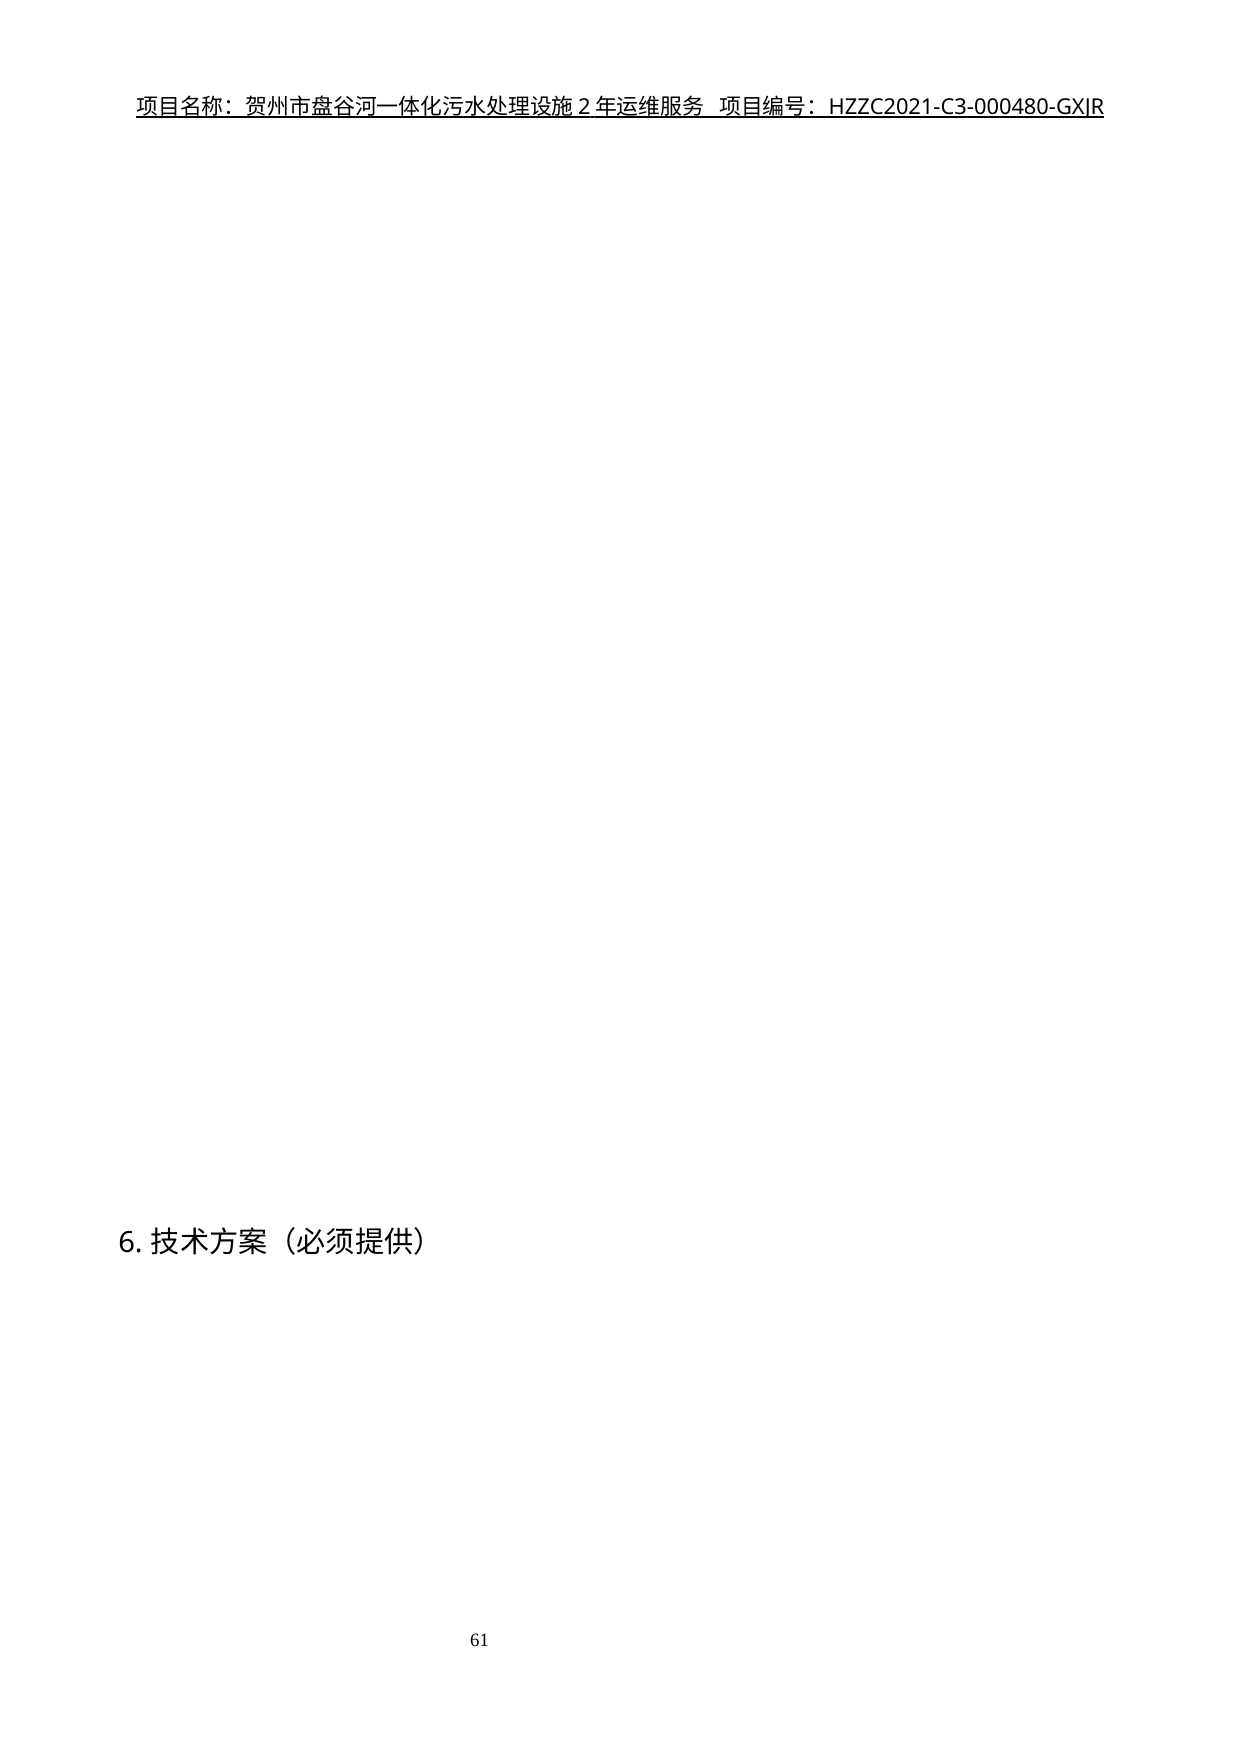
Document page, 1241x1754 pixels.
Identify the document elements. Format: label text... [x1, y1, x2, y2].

list 技术方案（必须提供） [118, 1207, 1122, 1272]
